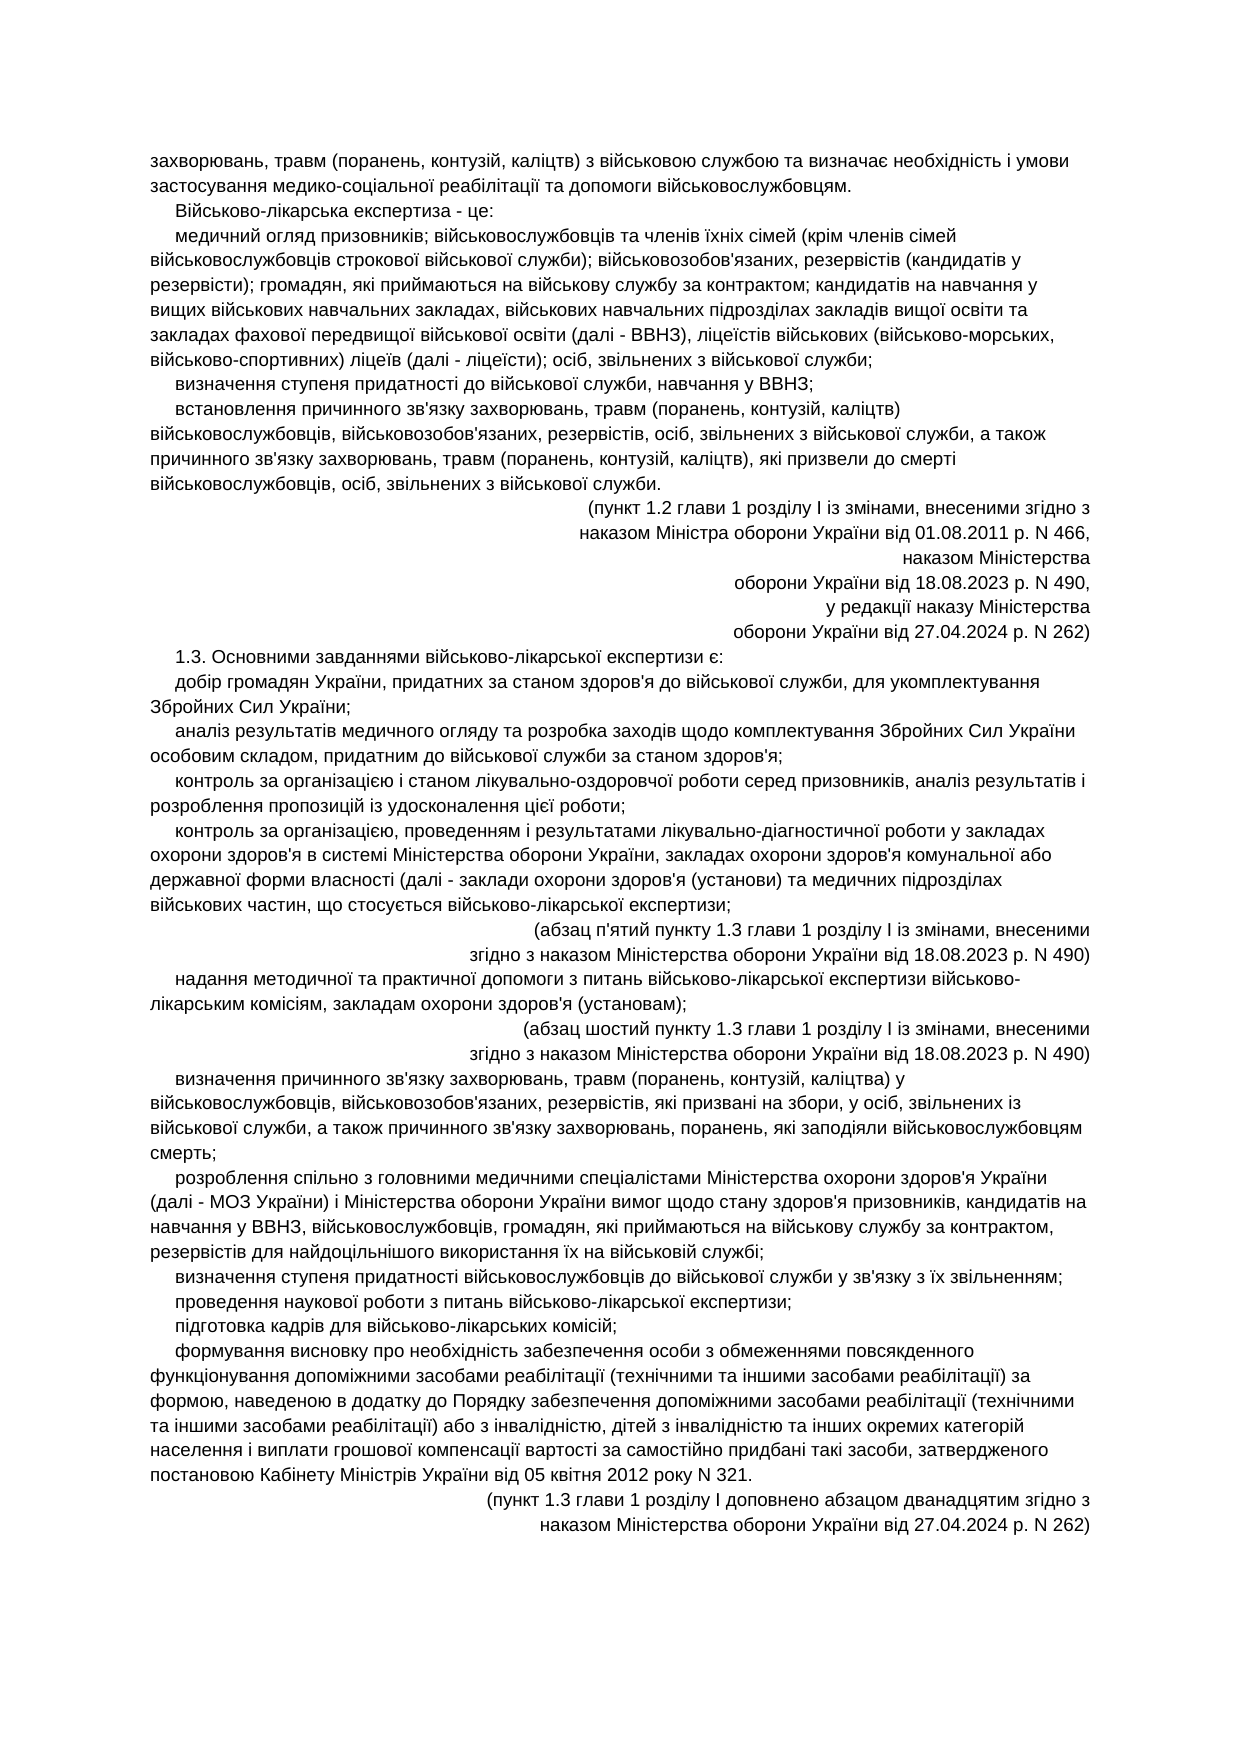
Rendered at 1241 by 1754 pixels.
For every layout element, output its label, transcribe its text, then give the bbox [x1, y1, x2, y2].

text визначення причинного зв'язку захворювань, травм (поранень, контузій, каліцтва) у військовослужбовців, військовозобов'язаних, резервістів, які призвані на збори, у осіб, звільнених із військової служби, а також причинного зв'язку захворювань, поранень, які заподіяли військовослужбовцям смерть; [150, 1067, 1090, 1163]
text формування висновку про необхідність забезпечення особи з обмеженнями повсякденного функціонування допоміжними засобами реабілітації (технічними та іншими засобами реабілітації) за формою, наведеною в додатку до Порядку забезпечення допоміжними засобами реабілітації (технічними та іншими засобами реабілітації) або з інвалідністю, дітей з інвалідністю та інших окремих категорій населення і виплати грошової компенсації вартості за самостійно придбані такі засоби, затвердженого постановою Кабінету Міністрів України від 05 квітня 2012 року N 321. [150, 1340, 1090, 1486]
text розроблення спільно з головними медичними спеціалістами Міністерства охорони здоров'я України (далі - МОЗ України) і Міністерства оборони України вимог щодо стану здоров'я призовників, кандидатів на навчання у ВВНЗ, військовослужбовців, громадян, які приймаються на військову службу за контрактом, резервістів для найдоцільнішого використання їх на військовій службі; [150, 1166, 1090, 1262]
text медичний огляд призовників; військовослужбовців та членів їхніх сімей (крім членів сімей військовослужбовців строкової військової служби); військовозобов'язаних, резервістів (кандидатів у резервісти); громадян, які приймаються на військову службу за контрактом; кандидатів на навчання у вищих військових навчальних закладах, військових навчальних підрозділах закладів вищої освіти та закладах фахової передвищої військової освіти (далі - ВВНЗ), ліцеїстів військових (військово-морських, військово-спортивних) ліцеїв (далі - ліцеїсти); осіб, звільнених з військової служби; [150, 224, 1090, 370]
text надання методичної та практичної допомоги з питань військово-лікарської експертизи військово-лікарським комісіям, закладам охорони здоров'я (установам); [150, 968, 1090, 1014]
text (абзац шостий пункту 1.3 глави 1 розділу І із змінами, внесеними згідно з наказом Міністерства оборони України від 18.08.2023 р. N 490) [150, 1018, 1090, 1064]
text підготовка кадрів для військово-лікарських комісій; [150, 1315, 1090, 1337]
text контроль за організацією і станом лікувально-оздоровчої роботи серед призовників, аналіз результатів і розроблення пропозицій із удосконалення цієї роботи; [150, 770, 1090, 816]
text Військово-лікарська експертиза - це: [150, 199, 1090, 221]
text 1.3. Основними завданнями військово-лікарської експертизи є: [150, 646, 1090, 667]
text контроль за організацією, проведенням і результатами лікувально-діагностичної роботи у закладах охорони здоров'я в системі Міністерства оборони України, закладах охорони здоров'я комунальної або державної форми власності (далі - заклади охорони здоров'я (установи) та медичних підрозділах військових частин, що стосується військово-лікарської експертизи; [150, 819, 1090, 915]
text (пункт 1.2 глави 1 розділу І із змінами, внесеними згідно з наказом Міністра оборони України від 01.08.2011 р. N 466, наказом Міністерства оборони України від 18.08.2023 р. N 490, у редакції наказу Міністерства оборони України від 27.04.2024 р. N 262) [150, 497, 1090, 643]
text визначення ступеня придатності до військової служби, навчання у ВВНЗ; [150, 373, 1090, 395]
text аналіз результатів медичного огляду та розробка заходів щодо комплектування Збройних Сил України особовим складом, придатним до військової служби за станом здоров'я; [150, 720, 1090, 767]
text визначення ступеня придатності військовослужбовців до військової служби у зв'язку з їх звільненням; [150, 1266, 1090, 1287]
text проведення наукової роботи з питань військово-лікарської експертизи; [150, 1290, 1090, 1312]
text (пункт 1.3 глави 1 розділу І доповнено абзацом дванадцятим згідно з наказом Міністерства оборони України від 27.04.2024 р. N 262) [150, 1489, 1090, 1535]
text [150, 150, 1090, 196]
text встановлення причинного зв'язку захворювань, травм (поранень, контузій, каліцтв) військовослужбовців, військовозобов'язаних, резервістів, осіб, звільнених з військової служби, а також причинного зв'язку захворювань, травм (поранень, контузій, каліцтв), які призвели до смерті військовослужбовців, осіб, звільнених з військової служби. [150, 398, 1090, 494]
text добір громадян України, придатних за станом здоров'я до військової служби, для укомплектування Збройних Сил України; [150, 671, 1090, 717]
text (абзац п'ятий пункту 1.3 глави 1 розділу І із змінами, внесеними згідно з наказом Міністерства оборони України від 18.08.2023 р. N 490) [150, 918, 1090, 965]
